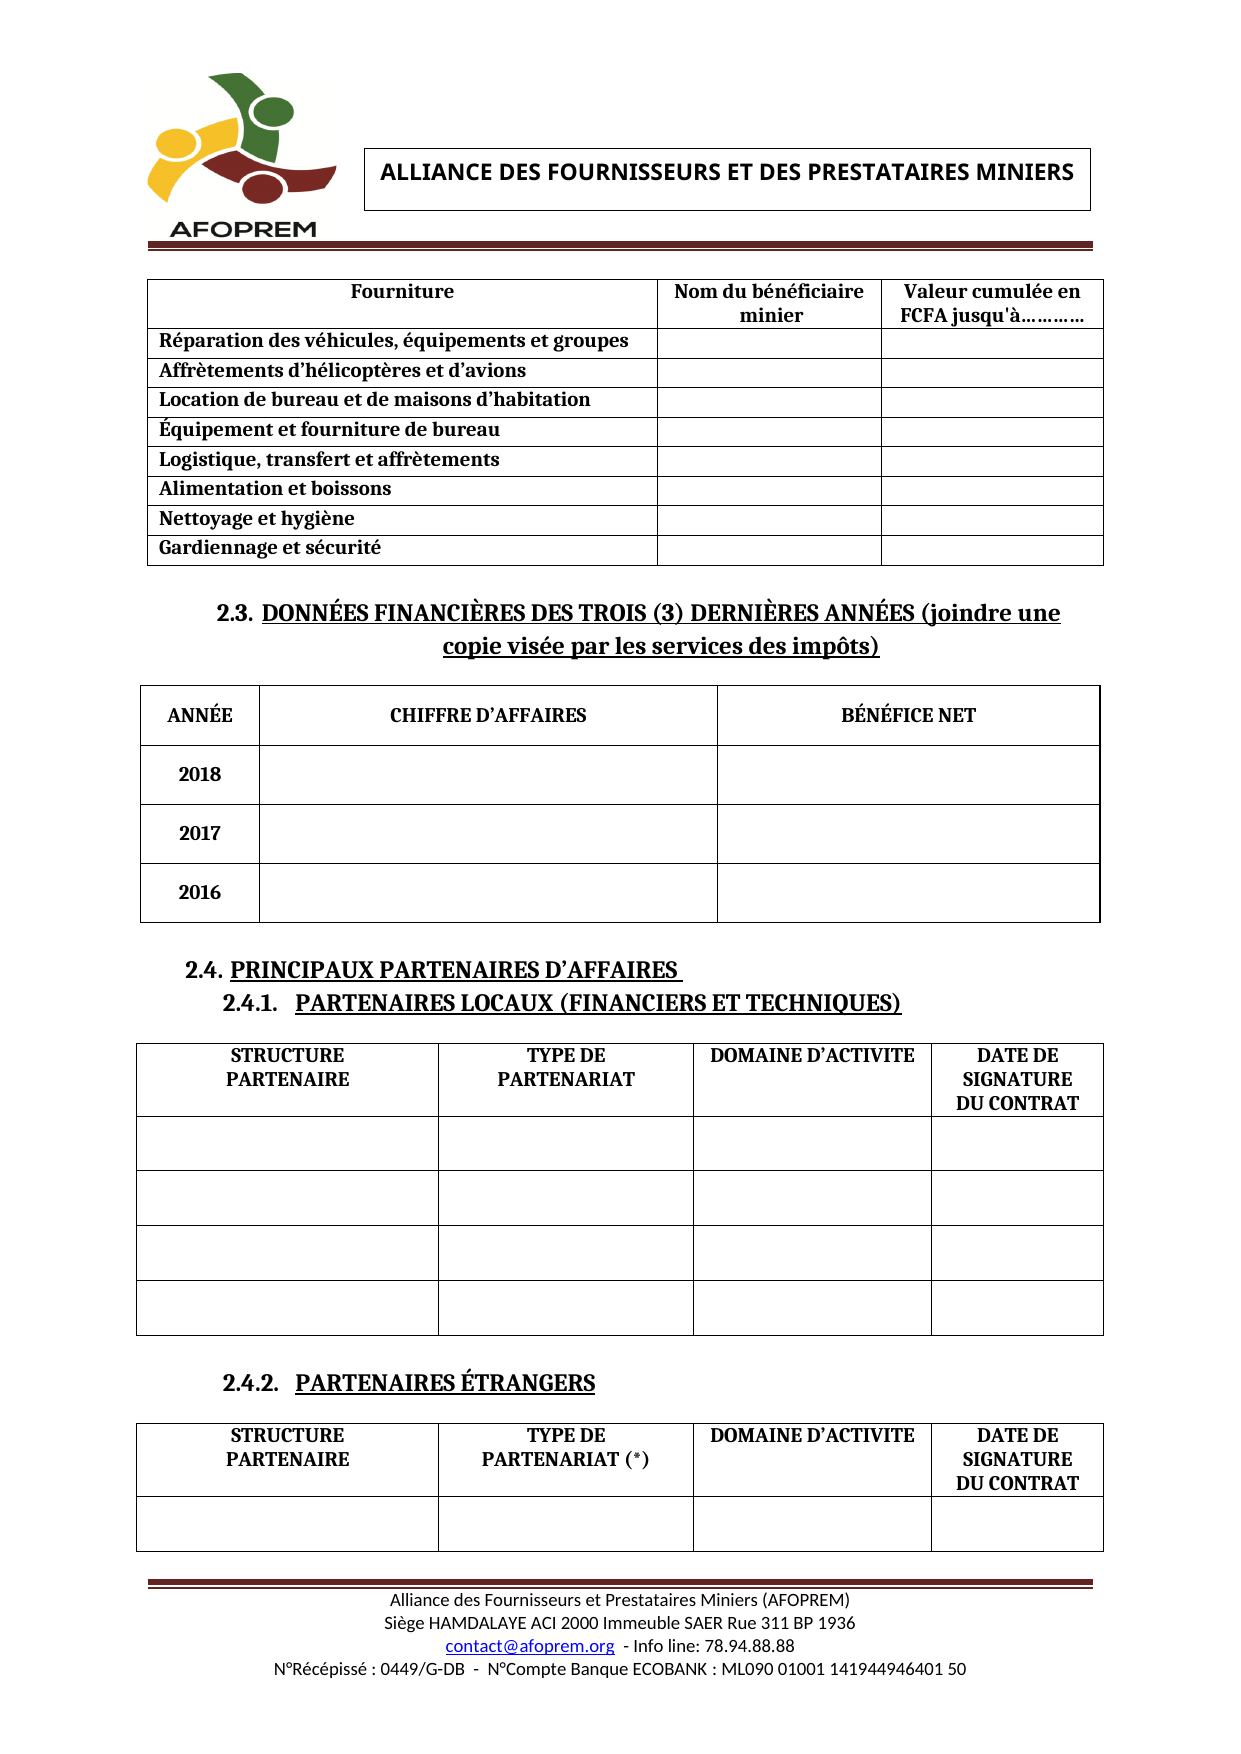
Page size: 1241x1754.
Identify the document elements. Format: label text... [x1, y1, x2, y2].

table_cell 2017 [141, 805, 259, 863]
table_cell Logistique, transfert et affrètements [148, 447, 657, 476]
table_cell Équipement et fourniture de bureau [148, 418, 657, 446]
table_cell [439, 1226, 693, 1280]
table_cell [439, 1171, 693, 1225]
table_cell [137, 1497, 438, 1551]
table_cell Réparation des véhicules, équipements et groupes [148, 329, 657, 357]
table_header STRUCTURE PARTENAIRE [137, 1424, 438, 1496]
table_cell [137, 1117, 438, 1170]
table_cell [694, 1117, 931, 1170]
table_header Valeur cumulée en FCFA jusqu'à………… [882, 280, 1103, 328]
table_header BÉNÉFICE NET [718, 686, 1099, 744]
table_header DOMAINE D’ACTIVITE [694, 1424, 931, 1496]
table_cell Affrètements d’hélicoptères et d’avions [148, 359, 657, 387]
table_header DATE DE SIGNATURE DU CONTRAT [932, 1044, 1103, 1116]
table_cell 2018 [141, 746, 259, 803]
table_cell [658, 388, 881, 417]
table_cell [658, 536, 881, 564]
table_cell [882, 536, 1103, 564]
table_cell [260, 746, 717, 803]
list DONNÉES FINANCIÈRES DES TROIS (3) DERNIÈRES ANNÉES (joindre une copie visée par les services des impôts) [185, 598, 1093, 660]
table_header Fourniture [148, 280, 657, 328]
table_cell [882, 359, 1103, 387]
list PARTENAIRES LOCAUX (FINANCIERS ET TECHNIQUES) [223, 989, 1093, 1017]
table_cell [694, 1171, 931, 1225]
table_cell [260, 864, 717, 922]
table_cell [882, 506, 1103, 535]
table_cell [932, 1171, 1103, 1225]
table_header STRUCTURE PARTENAIRE [137, 1044, 438, 1116]
table_header TYPE DE PARTENARIAT [439, 1044, 693, 1116]
table_cell [882, 447, 1103, 476]
table_cell Location de bureau et de maisons d’habitation [148, 388, 657, 417]
table_header DOMAINE D’ACTIVITE [694, 1044, 931, 1116]
table_header TYPE DE PARTENARIAT (*) [439, 1424, 693, 1496]
table_cell [932, 1117, 1103, 1170]
table_cell [439, 1117, 693, 1170]
table_cell Nettoyage et hygiène [148, 506, 657, 535]
table_cell [882, 388, 1103, 417]
table_cell [882, 418, 1103, 446]
table_cell [932, 1497, 1103, 1551]
table_cell [658, 477, 881, 505]
table_cell [718, 864, 1099, 922]
table_cell [137, 1171, 438, 1225]
table_cell [439, 1497, 693, 1551]
table_cell [694, 1281, 931, 1335]
table_cell [137, 1281, 438, 1335]
picture [147, 73, 337, 240]
table_cell [658, 447, 881, 476]
table_cell [694, 1497, 931, 1551]
table_cell [658, 418, 881, 446]
table_cell [694, 1226, 931, 1280]
table_cell [718, 746, 1099, 803]
table_cell [137, 1226, 438, 1280]
table_cell [658, 506, 881, 535]
table_header DATE DE SIGNATURE DU CONTRAT [932, 1424, 1103, 1496]
table_header CHIFFRE D’AFFAIRES [260, 686, 717, 744]
table_header Nom du bénéficiaire minier [658, 280, 881, 328]
table_cell [882, 477, 1103, 505]
table_cell [658, 359, 881, 387]
table_header ANNÉE [141, 686, 259, 744]
table_cell [439, 1281, 693, 1335]
table_cell [932, 1226, 1103, 1280]
table_cell [932, 1281, 1103, 1335]
table_cell [882, 329, 1103, 357]
table_cell [718, 805, 1099, 863]
list PARTENAIRES ÉTRANGERS [223, 1369, 1093, 1398]
table_cell [260, 805, 717, 863]
table_cell Gardiennage et sécurité [148, 536, 657, 564]
table_cell [658, 329, 881, 357]
list PRINCIPAUX PARTENAIRES D’AFFAIRES [185, 956, 1093, 984]
table_cell Alimentation et boissons [148, 477, 657, 505]
table_cell 2016 [141, 864, 259, 922]
